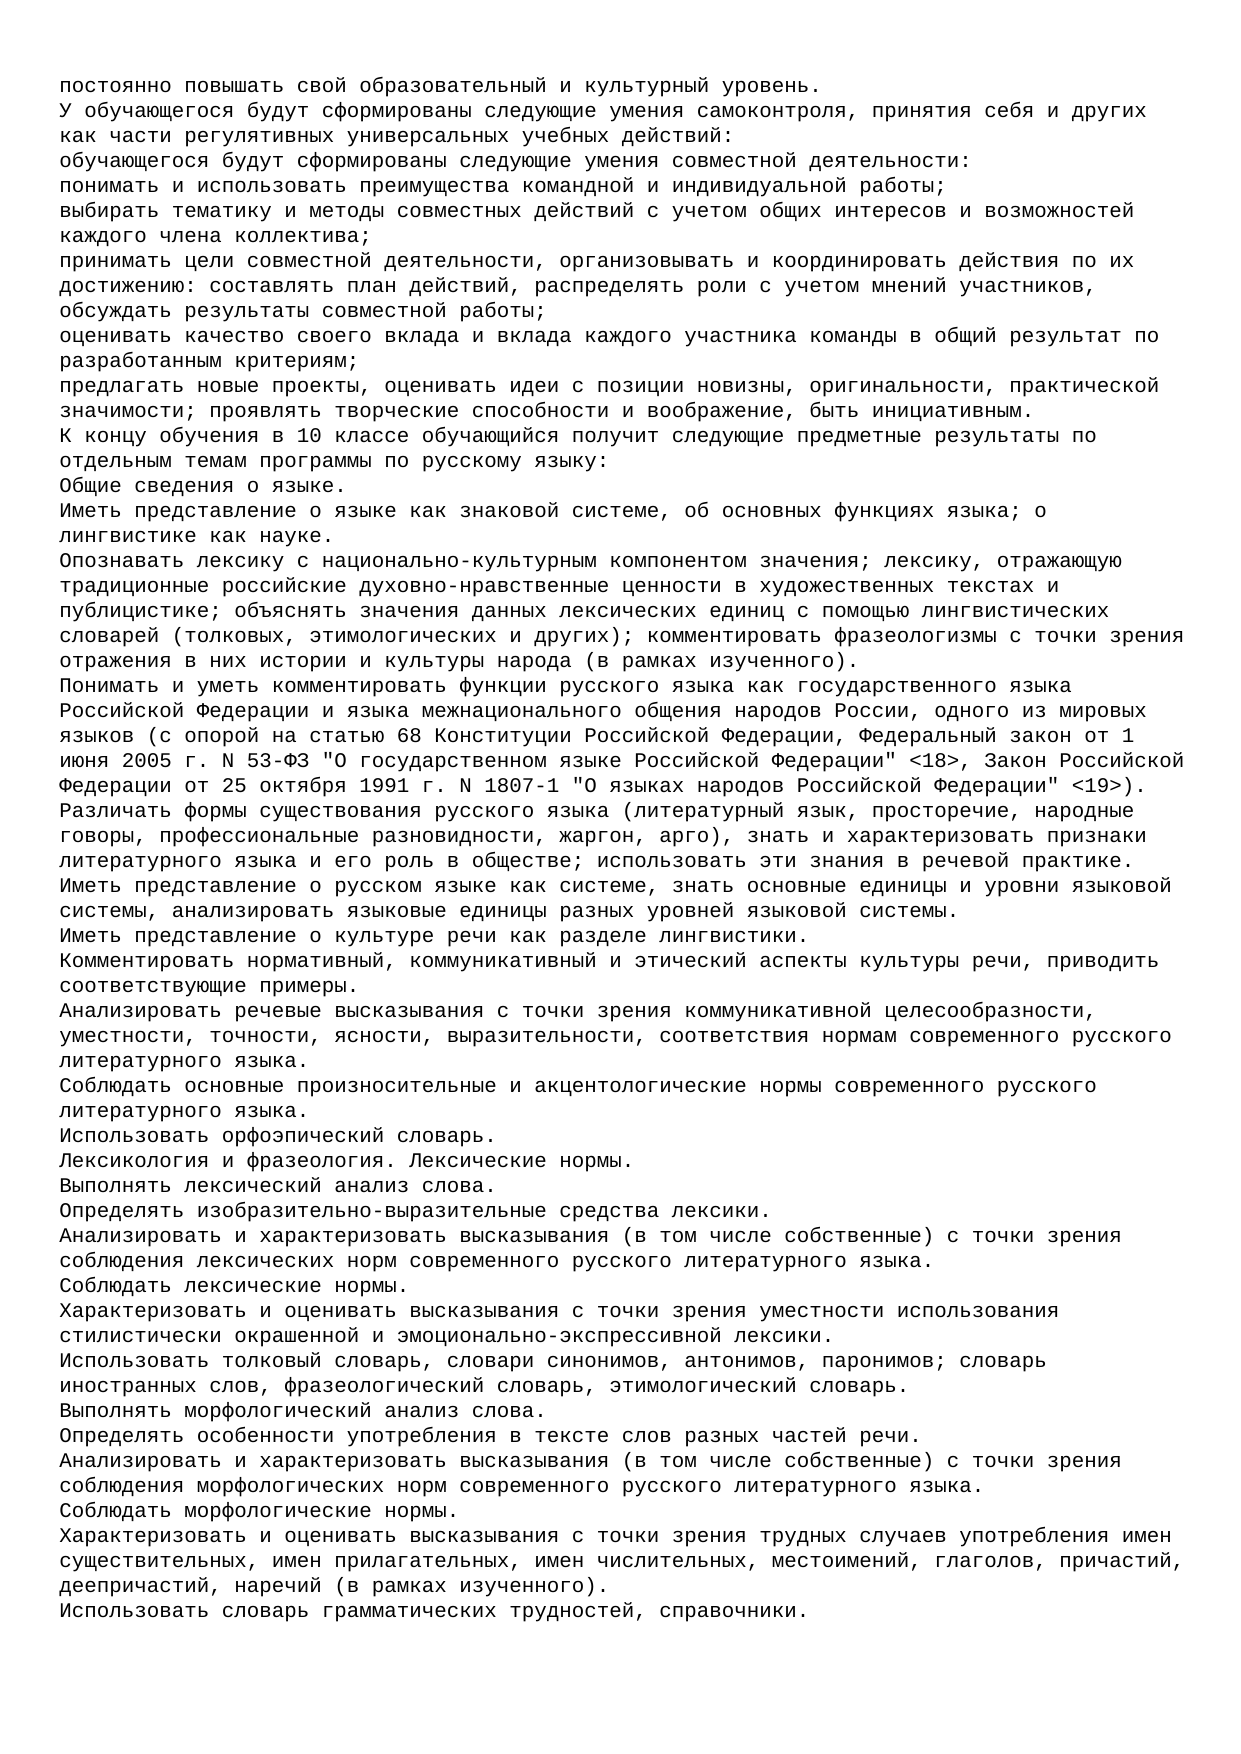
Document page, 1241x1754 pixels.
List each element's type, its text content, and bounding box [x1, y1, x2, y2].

text Соблюдать основные произносительные и акцентологические нормы современного русского литературного языка. Использовать орфоэпический словарь. [59, 1074, 1196, 1149]
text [59, 74, 1196, 149]
text Выполнять морфологический анализ слова. Определять особенности употребления в тексте слов разных частей речи. Анализировать и характеризовать высказывания (в том числе собственные) с точки зрения соблюдения морфологических норм современного русского литературного языка. Соблюдать морфологические нормы. Характеризовать и оценивать высказывания с точки зрения трудных случаев употребления имен существительных, имен прилагательных, имен числительных, местоимений, глаголов, причастий, деепричастий, наречий (в рамках изученного). Использовать словарь грамматических трудностей, справочники. [59, 1399, 1196, 1624]
text обучающегося будут сформированы следующие умения совместной деятельности: понимать и использовать преимущества командной и индивидуальной работы; выбирать тематику и методы совместных действий с учетом общих интересов и возможностей каждого члена коллектива; принимать цели совместной деятельности, организовывать и координировать действия по их достижению: составлять план действий, распределять роли с учетом мнений участников, обсуждать результаты совместной работы; оценивать качество своего вклада и вклада каждого участника команды в общий результат по разработанным критериям; предлагать новые проекты, оценивать идеи с позиции новизны, оригинальности, практической значимости; проявлять творческие способности и воображение, быть инициативным. К концу обучения в 10 классе обучающийся получит следующие предметные результаты по отдельным темам программы по русскому языку: Общие сведения о языке. Иметь представление о языке как знаковой системе, об основных функциях языка; о лингвистике как науке. Опознавать лексику с национально-культурным компонентом значения; лексику, отражающую традиционные российские духовно-нравственные ценности в художественных текстах и публицистике; объяснять значения данных лексических единиц с помощью лингвистических словарей (толковых, этимологических и других); комментировать фразеологизмы с точки зрения отражения в них истории и культуры народа (в рамках изученного). Понимать и уметь комментировать функции русского языка как государственного языка Российской Федерации и языка межнационального общения народов России, одного из мировых языков (с опорой на статью 68 Конституции Российской Федерации, Федеральный закон от 1 июня 2005 г. N 53-ФЗ "О государственном языке Российской Федерации" <18>, Закон Российской Федерации от 25 октября 1991 г. N 1807-1 "О языках народов Российской Федерации" <19>). [59, 149, 1196, 799]
text Лексикология и фразеология. Лексические нормы. Выполнять лексический анализ слова. Определять изобразительно-выразительные средства лексики. Анализировать и характеризовать высказывания (в том числе собственные) с точки зрения соблюдения лексических норм современного русского литературного языка. Соблюдать лексические нормы. Характеризовать и оценивать высказывания с точки зрения уместности использования стилистически окрашенной и эмоционально-экспрессивной лексики. Использовать толковый словарь, словари синонимов, антонимов, паронимов; словарь иностранных слов, фразеологический словарь, этимологический словарь. [59, 1149, 1196, 1399]
text Различать формы существования русского языка (литературный язык, просторечие, народные говоры, профессиональные разновидности, жаргон, арго), знать и характеризовать признаки литературного языка и его роль в обществе; использовать эти знания в речевой практике. [59, 799, 1196, 874]
text Иметь представление о русском языке как системе, знать основные единицы и уровни языковой системы, анализировать языковые единицы разных уровней языковой системы. Иметь представление о культуре речи как разделе лингвистики. Комментировать нормативный, коммуникативный и этический аспекты культуры речи, приводить соответствующие примеры. Анализировать речевые высказывания с точки зрения коммуникативной целесообразности, уместности, точности, ясности, выразительности, соответствия нормам современного русского литературного языка. [59, 874, 1196, 1074]
